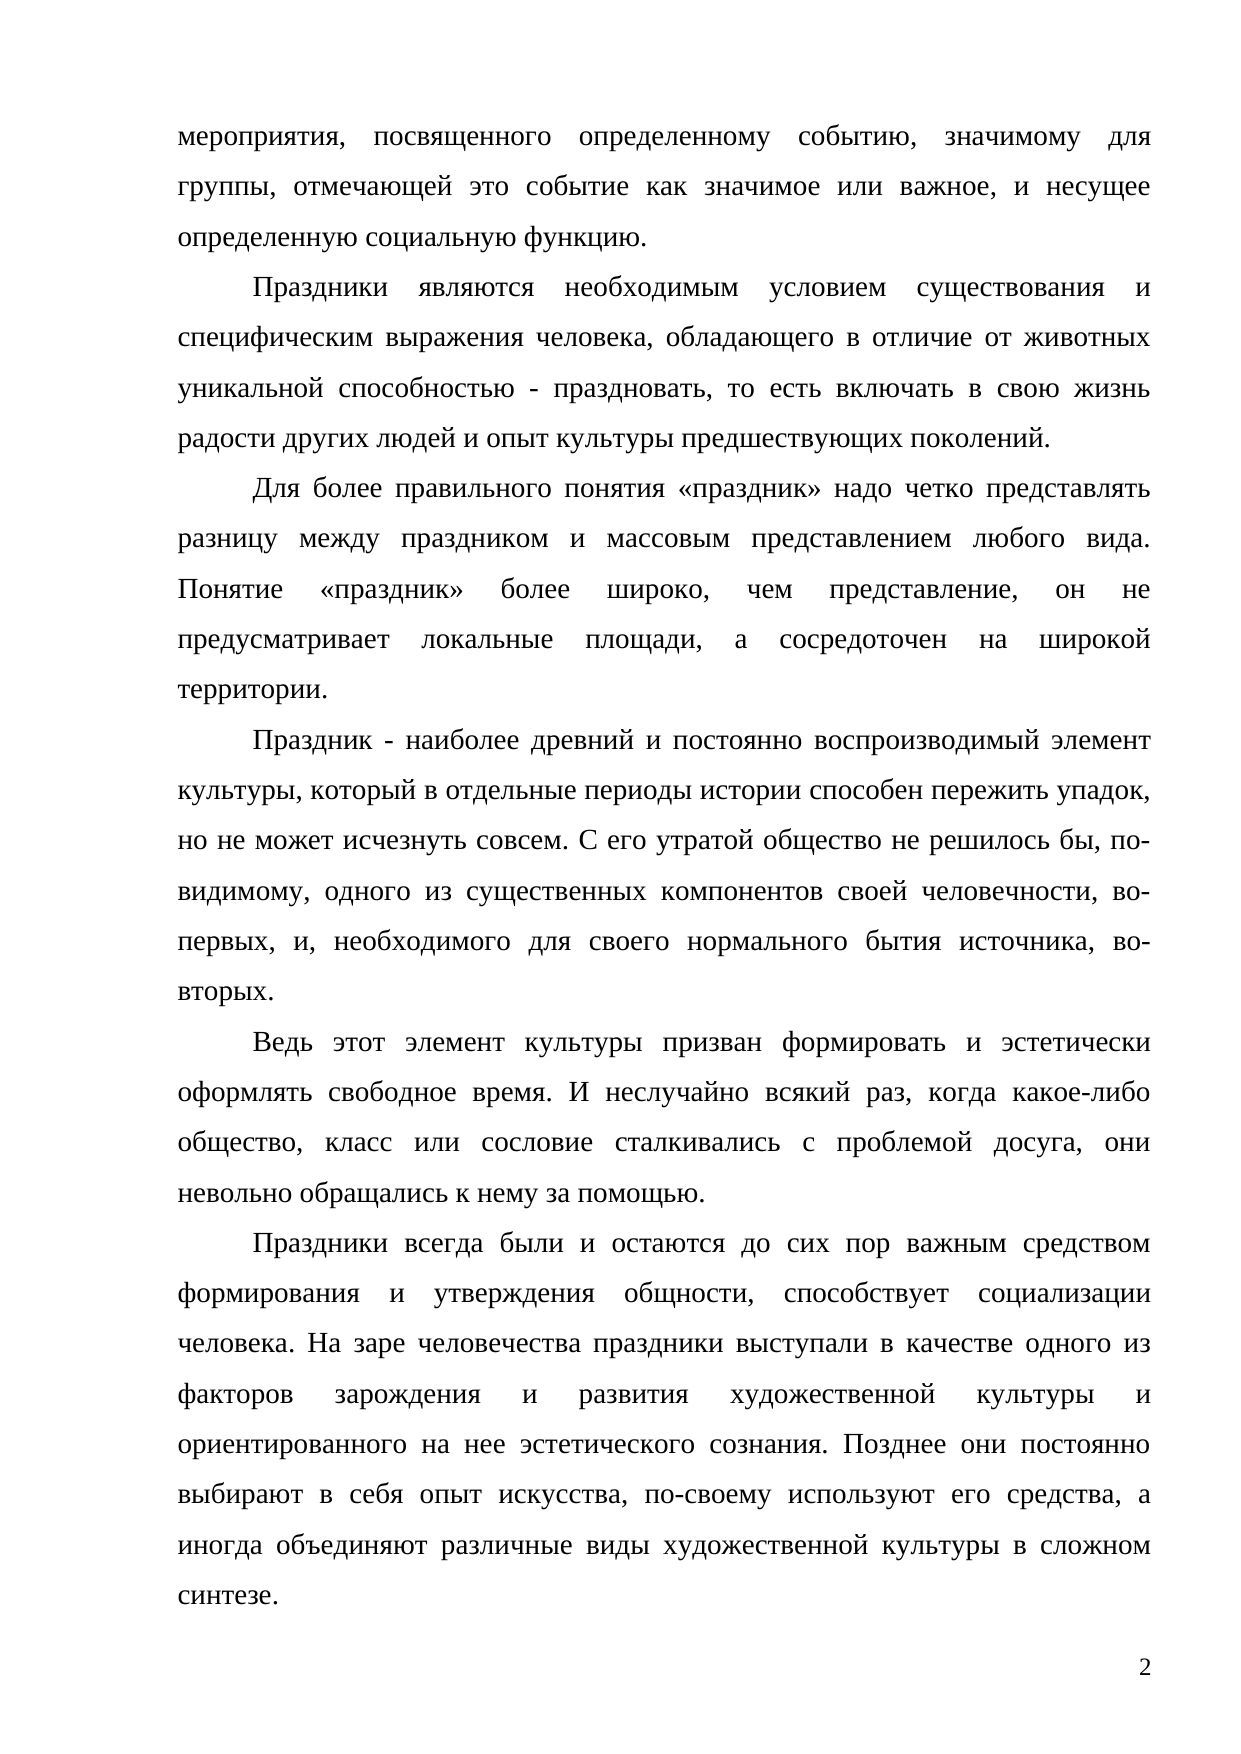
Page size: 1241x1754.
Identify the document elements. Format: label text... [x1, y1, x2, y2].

text Праздники всегда были и остаются до сих пор важным средством формирования и утверждения общности, способствует социализации человека. На заре человечества праздники выступали в качестве одного из факторов зарождения и развития художественной культуры и ориентированного на нее эстетического сознания. Позднее они постоянно выбирают в себя опыт искусства, по-своему используют его средства, а иногда объединяют различные виды художественной культуры в сложном синтезе. [177, 1225, 1152, 1611]
text Ведь этот элемент культуры призван формировать и эстетически оформлять свободное время. И неслучайно всякий раз, когда какое-либо общество, класс или сословие сталкивались с проблемой досуга, они невольно обращались к нему за помощью. [177, 1024, 1152, 1208]
text Для более правильного понятия «праздник» надо четко представлять разницу между праздником и массовым представлением любого вида. Понятие «праздник» более широко, чем представление, он не предусматривает локальные площади, а сосредоточен на широкой территории. [177, 470, 1152, 705]
text Праздник - наиболее древний и постоянно воспроизводимый элемент культуры, который в отдельные периоды истории способен пережить упадок, но не может исчезнуть совсем. С его утратой общество не решилось бы, по-видимому, одного из существенных компонентов своей человечности, во-первых, и, необходимого для своего нормального бытия источника, во-вторых. [177, 722, 1152, 1007]
text Праздники являются необходимым условием существования и специфическим выражения человека, обладающего в отличие от животных уникальной способностью - праздновать, то есть включать в свою жизнь радости других людей и опыт культуры предшествующих поколений. [177, 269, 1152, 453]
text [177, 118, 1152, 252]
